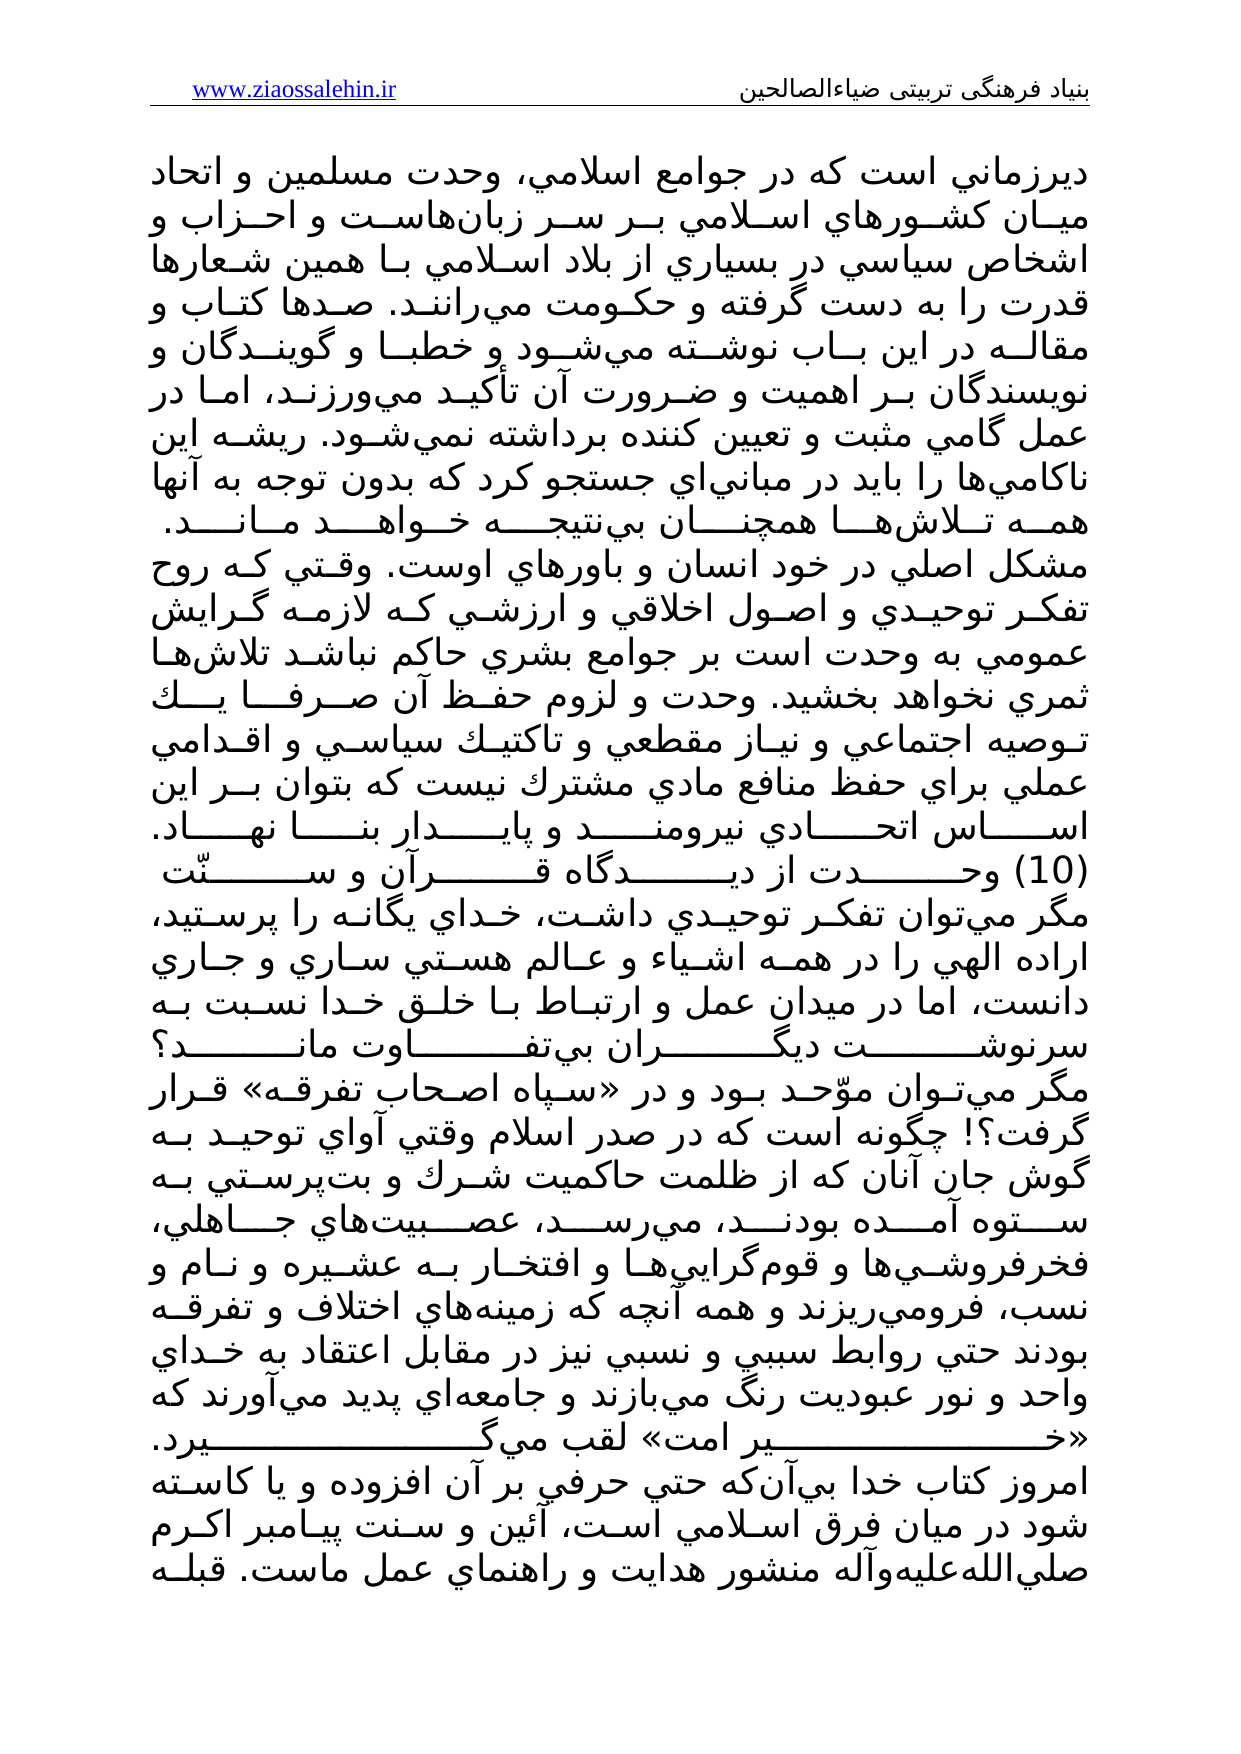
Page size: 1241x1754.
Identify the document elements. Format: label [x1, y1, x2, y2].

text [150, 150, 1090, 1590]
